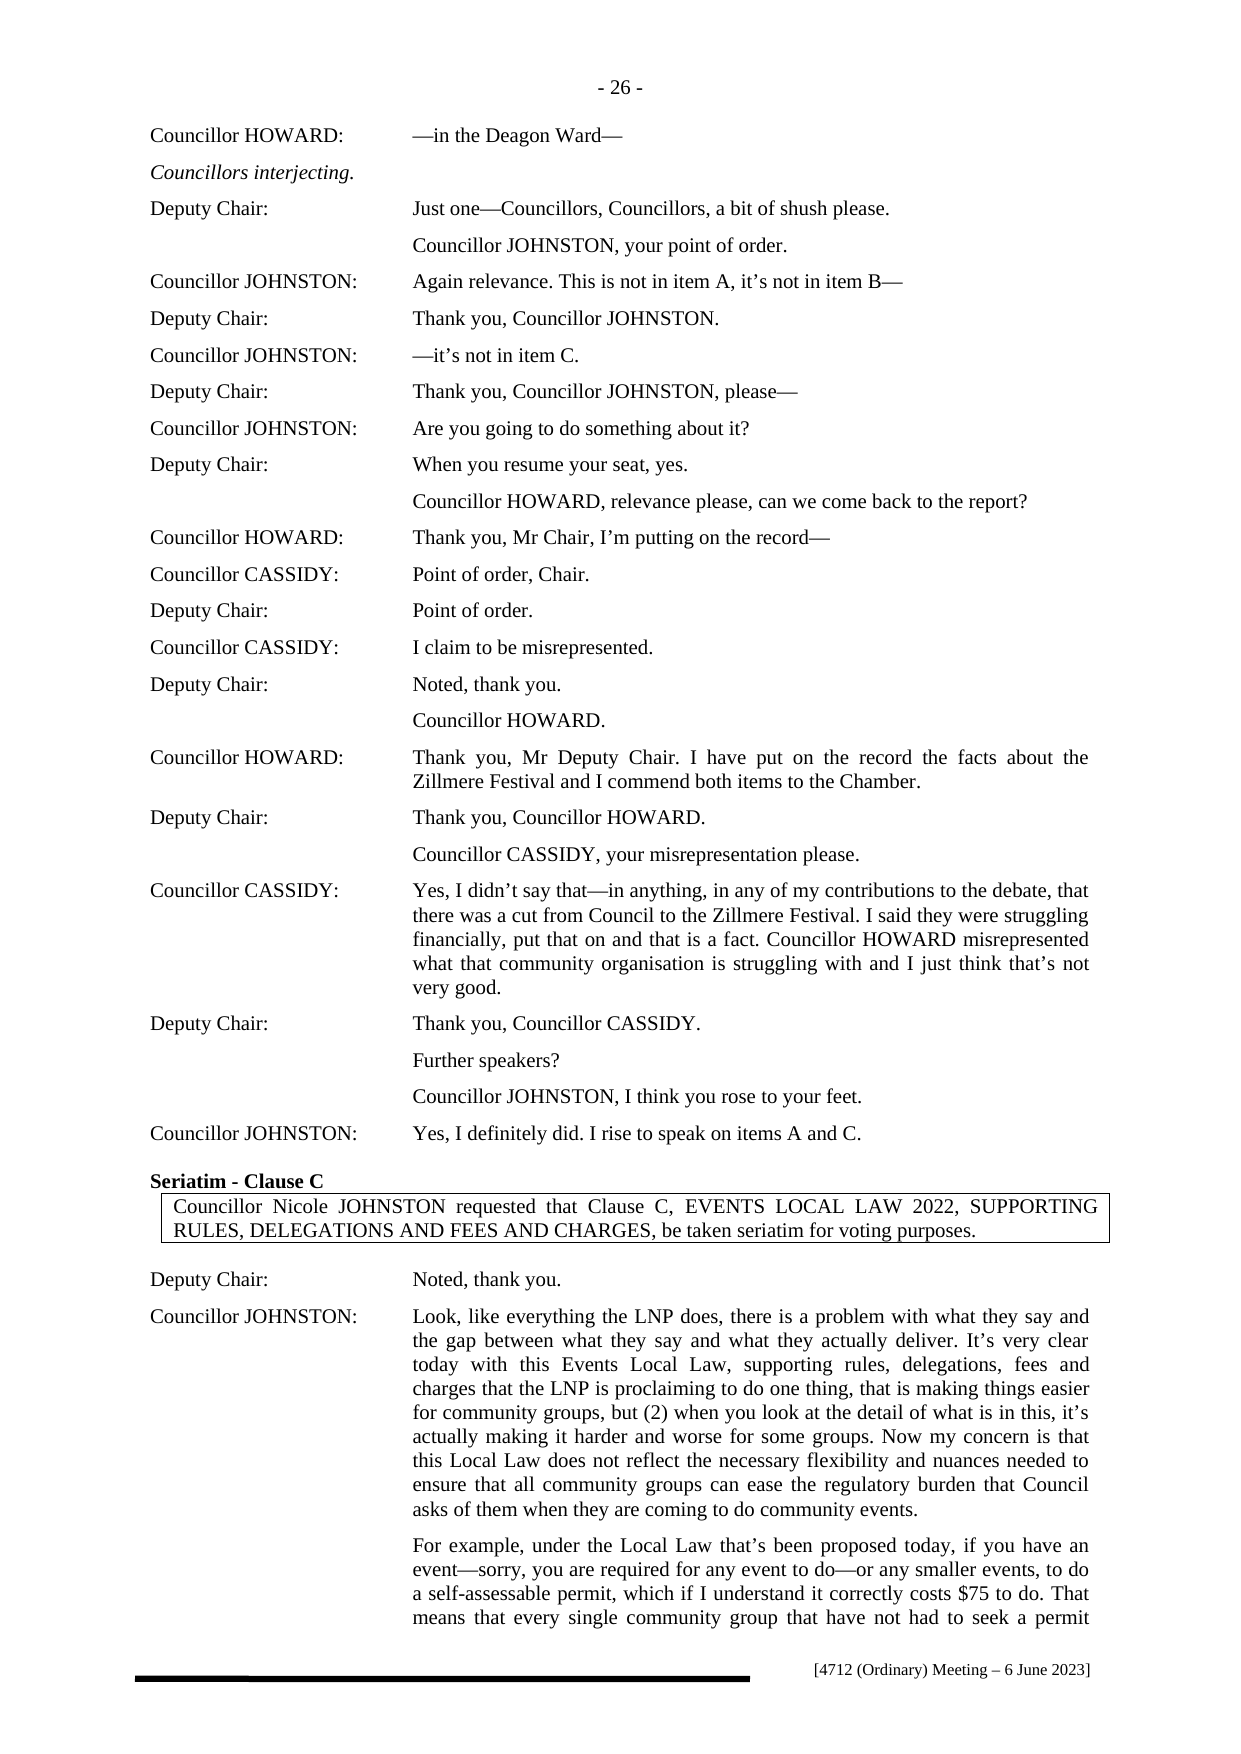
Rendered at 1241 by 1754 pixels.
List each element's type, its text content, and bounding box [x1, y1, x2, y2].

text Councillor HOWARD. [150, 708, 1090, 732]
text Councillor HOWARD: —in the Deagon Ward— [150, 123, 1090, 147]
text Deputy Chair: When you resume your seat, yes. [150, 452, 1090, 476]
text Deputy Chair: Thank you, Councillor JOHNSTON, please— [150, 379, 1090, 403]
text Deputy Chair: Point of order. [150, 598, 1090, 622]
text Councillors interjecting. [150, 160, 1090, 184]
text Councillor CASSIDY: Point of order, Chair. [150, 562, 1090, 586]
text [150, 1533, 1090, 1629]
text Councillor CASSIDY: I claim to be misrepresented. [150, 635, 1090, 659]
text Deputy Chair: Noted, thank you. [150, 672, 1090, 696]
text Seriatim - Clause C [150, 1169, 1090, 1193]
text Councillor HOWARD: Thank you, Mr Chair, I’m putting on the record— [150, 525, 1090, 549]
text Councillor JOHNSTON: —it’s not in item C. [150, 342, 1090, 367]
text Deputy Chair: Just one—Councillors, Councillors, a bit of shush please. [150, 196, 1090, 220]
table_header Councillor Nicole JOHNSTON requested that Clause C, EVENTS LOCAL LAW 2022, SUPPORTING RULES, DELEGATIONS AND FEES AND CHARGES, be taken seriatim for voting purposes. [162, 1194, 1109, 1242]
text Deputy Chair: Noted, thank you. [150, 1267, 1090, 1291]
text Deputy Chair: Thank you, Councillor HOWARD. [150, 805, 1090, 829]
text Councillor CASSIDY: Yes, I didn’t say that—in anything, in any of my contributions to the debate, that there was a cut from Council to the Zillmere Festival. I said they were struggling financially, put that on and that is a fact. Councillor HOWARD misrepresented what that community organisation is struggling with and I just think that’s not very good. [150, 878, 1090, 999]
text Further speakers? [150, 1048, 1090, 1072]
text Councillor HOWARD: Thank you, Mr Deputy Chair. I have put on the record the facts about the Zillmere Festival and I commend both items to the Chamber. [150, 745, 1090, 793]
text Deputy Chair: Thank you, Councillor JOHNSTON. [150, 306, 1090, 330]
text Councillor JOHNSTON, your point of order. [150, 233, 1090, 257]
text Councillor CASSIDY, your misrepresentation please. [150, 842, 1090, 866]
text Councillor JOHNSTON, I think you rose to your feet. [150, 1084, 1090, 1108]
text Councillor JOHNSTON: Yes, I definitely did. I rise to speak on items A and C. [150, 1121, 1090, 1145]
text Councillor JOHNSTON: Are you going to do something about it? [150, 416, 1090, 440]
text Councillor JOHNSTON: Again relevance. This is not in item A, it’s not in item B— [150, 269, 1090, 293]
text Councillor JOHNSTON: Look, like everything the LNP does, there is a problem with what they say and the gap between what they say and what they actually deliver. It’s very clear today with this Events Local Law, supporting rules, delegations, fees and charges that the LNP is proclaiming to do one thing, that is making things easier for community groups, but (2) when you look at the detail of what is in this, it’s actually making it harder and worse for some groups. Now my concern is that this Local Law does not reflect the necessary flexibility and nuances needed to ensure that all community groups can ease the regulatory burden that Council asks of them when they are coming to do community events. [150, 1304, 1090, 1521]
text Deputy Chair: Thank you, Councillor CASSIDY. [150, 1011, 1090, 1035]
text Councillor HOWARD, relevance please, can we come back to the report? [150, 489, 1090, 513]
